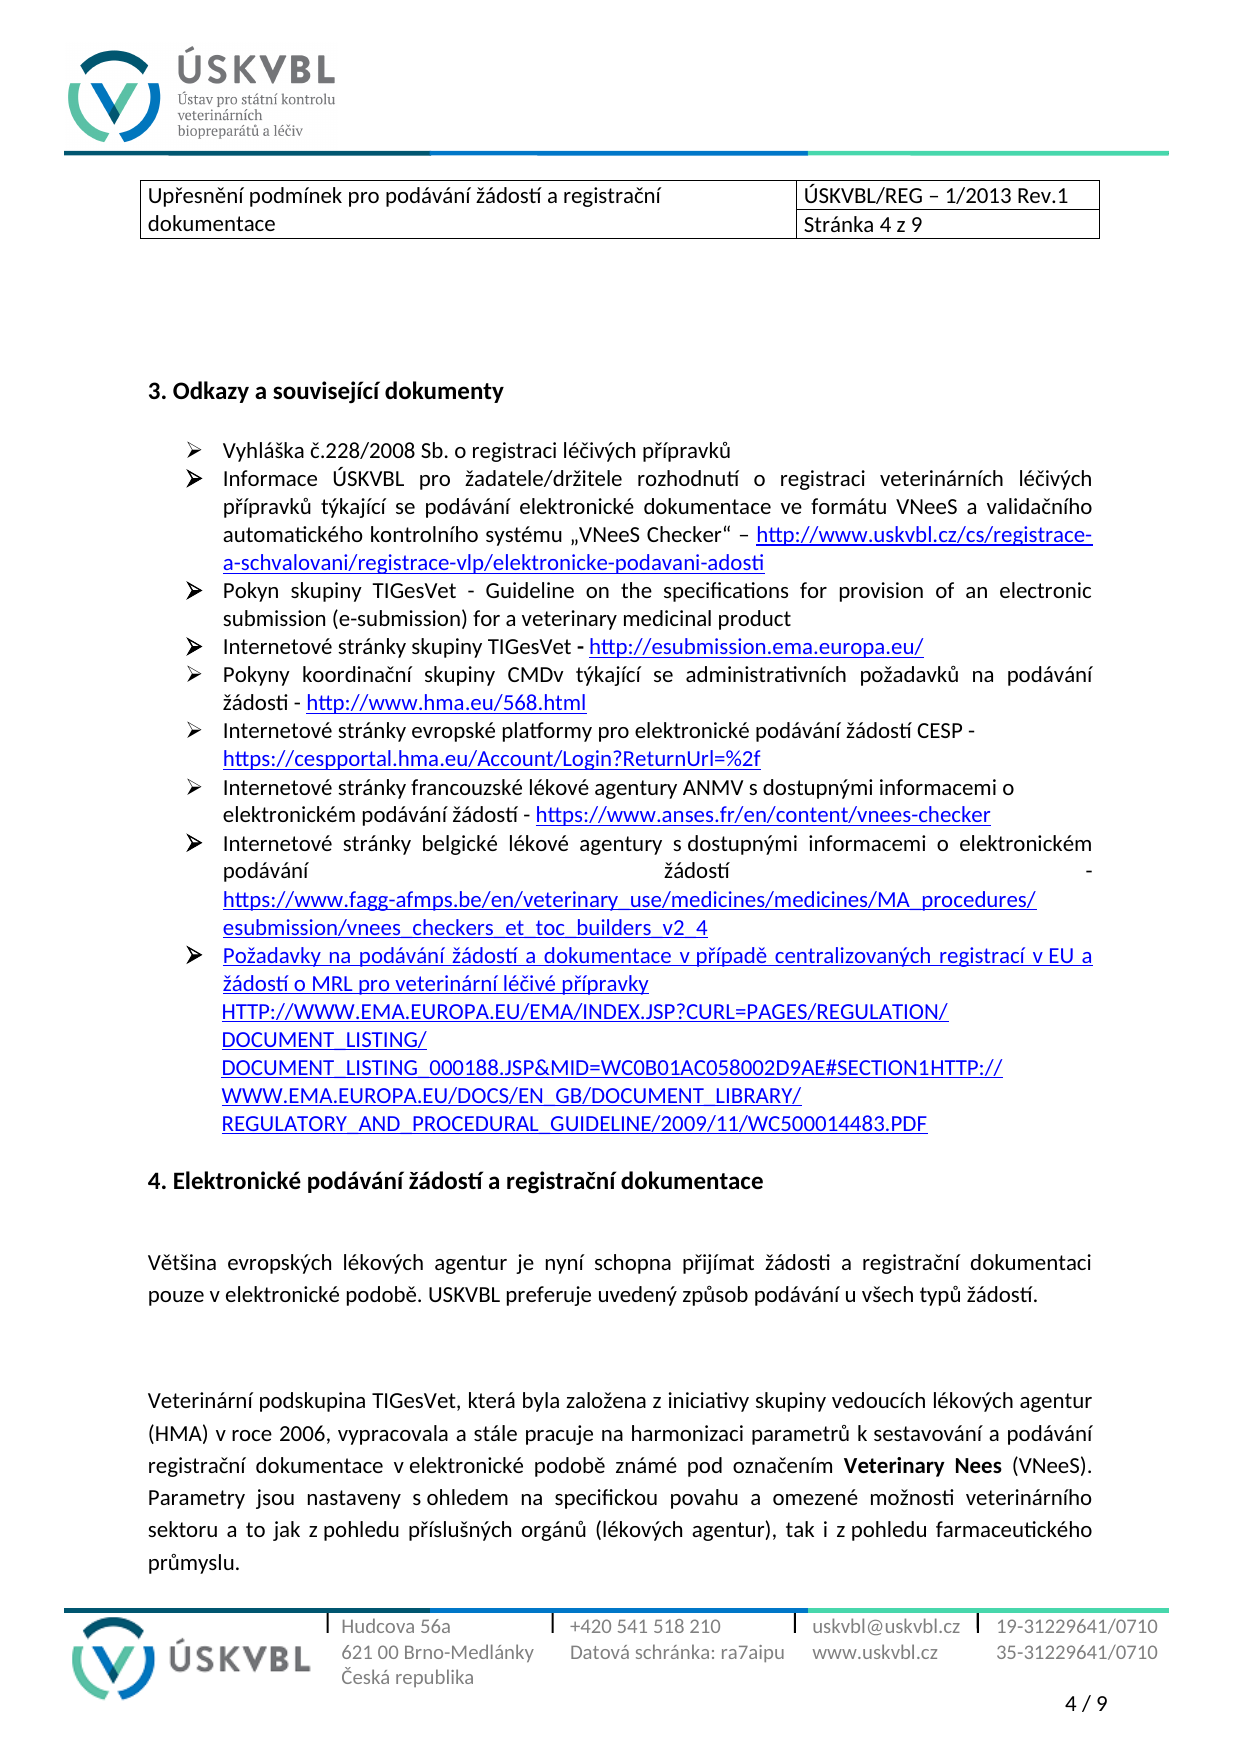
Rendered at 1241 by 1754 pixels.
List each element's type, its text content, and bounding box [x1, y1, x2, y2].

text Veterinární podskupina TIGesVet, která byla založena z iniciativy skupiny vedoucích lékových agentur (HMA) v roce 2006, vypracovala a stále pracuje na harmonizaci parametrů k sestavování a podávání registrační dokumentace v elektronické podobě známé pod označením Veterinary Nees (VNeeS). Parametry jsou nastaveny s ohledem na specifickou povahu a omezené možnosti veterinárního sektoru a to jak z pohledu příslušných orgánů (lékových agentur), tak i z pohledu farmaceutického průmyslu. [148, 1387, 1092, 1576]
text http://www.ema.europa.eu/ema/index.jsp?curl=pages/regulation/document_listing/document_listing_000188.jsp&mid=WC0b01ac058002d9ae#section1http://www.ema.europa.eu/docs/en_GB/document_library/Regulatory_and_procedural_guideline/2009/11/WC500014483.pdf [221, 997, 1092, 1137]
list Internetové stránky evropské platformy pro elektronické podávání žádostí CESP - https://cespportal.hma.eu/Account/Login?ReturnUrl=%2f [185, 717, 1092, 773]
list Internetové stránky skupiny TIGesVet - http://esubmission.ema.europa.eu/ [185, 632, 1092, 661]
list Internetové stránky francouzské lékové agentury ANMV s dostupnými informacemi o elektronickém podávání žádostí - https://www.anses.fr/en/content/vnees-checker [185, 773, 1092, 829]
picture [71, 1616, 312, 1702]
picture [64, 42, 339, 150]
list Internetové stránky belgické lékové agentury s dostupnými informacemi o elektronickém podávání žádostí - https://www.fagg-afmps.be/en/veterinary_use/medicines/medicines/MA_procedures/esubmission/vnees_checkers_et_toc_builders_v2_4 [185, 829, 1092, 941]
text Většina evropských lékových agentur je nyní schopna přijímat žádosti a registrační dokumentaci pouze v elektronické podobě. USKVBL preferuje uvedený způsob podávání u všech typů žádostí. [148, 1248, 1092, 1309]
list Pokyn skupiny TIGesVet - Guideline on the specifications for provision of an electronic submission (e-submission) for a veterinary medicinal product [185, 576, 1092, 632]
list Pokyny koordinační skupiny CMDv týkající se administrativních požadavků na podávání žádosti - http://www.hma.eu/568.html [185, 661, 1092, 717]
subtitle 4. Elektronické podávání žádostí a registrační dokumentace [148, 1165, 1092, 1195]
list Informace ÚSKVBL pro žadatele/držitele rozhodnutí o registraci veterinárních léčivých přípravků týkající se podávání elektronické dokumentace ve formátu VNeeS a validačního automatického kontrolního systému „VNeeS Checker“ – http://www.uskvbl.cz/cs/registrace-a-schvalovani/registrace-vlp/elektronicke-podavani-adosti [185, 464, 1092, 576]
subtitle 3. Odkazy a související dokumenty [148, 375, 1092, 406]
list Vyhláška č.228/2008 Sb. o registraci léčivých přípravků [185, 436, 1092, 464]
list Požadavky na podávání žádostí a dokumentace v případě centralizovaných registrací v EU a žádostí o MRL pro veterinární léčivé přípravky [185, 941, 1092, 997]
